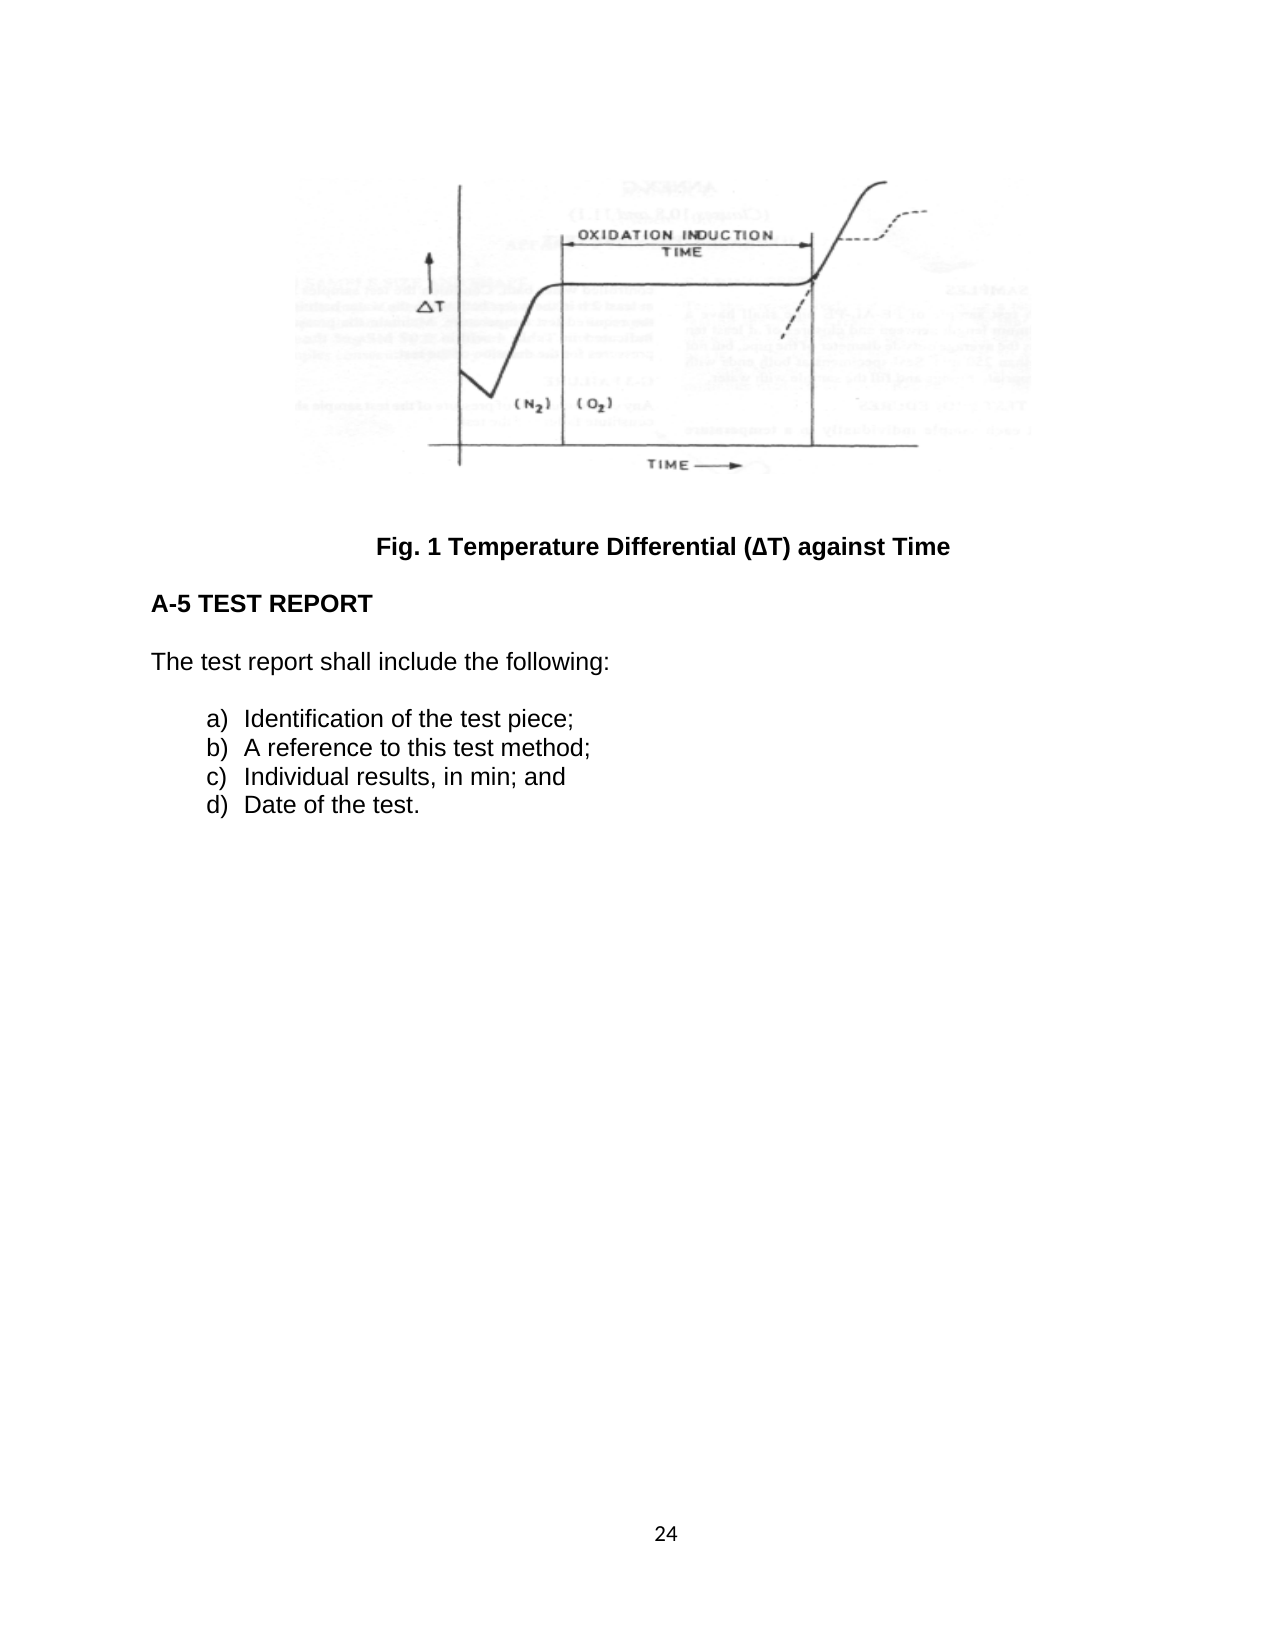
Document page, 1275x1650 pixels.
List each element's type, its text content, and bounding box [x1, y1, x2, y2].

list A reference to this test method; [206, 733, 1176, 762]
list Date of the test. [206, 790, 1176, 819]
text A-5 TEST REPORT [151, 589, 1176, 618]
list Identification of the test piece; [206, 704, 1176, 733]
text Fig. 1 Temperature Differential (∆T) against Time [151, 532, 1176, 560]
list Individual results, in min; and [206, 762, 1176, 790]
text The test report shall include the following: [151, 647, 1176, 675]
picture [295, 178, 1032, 474]
